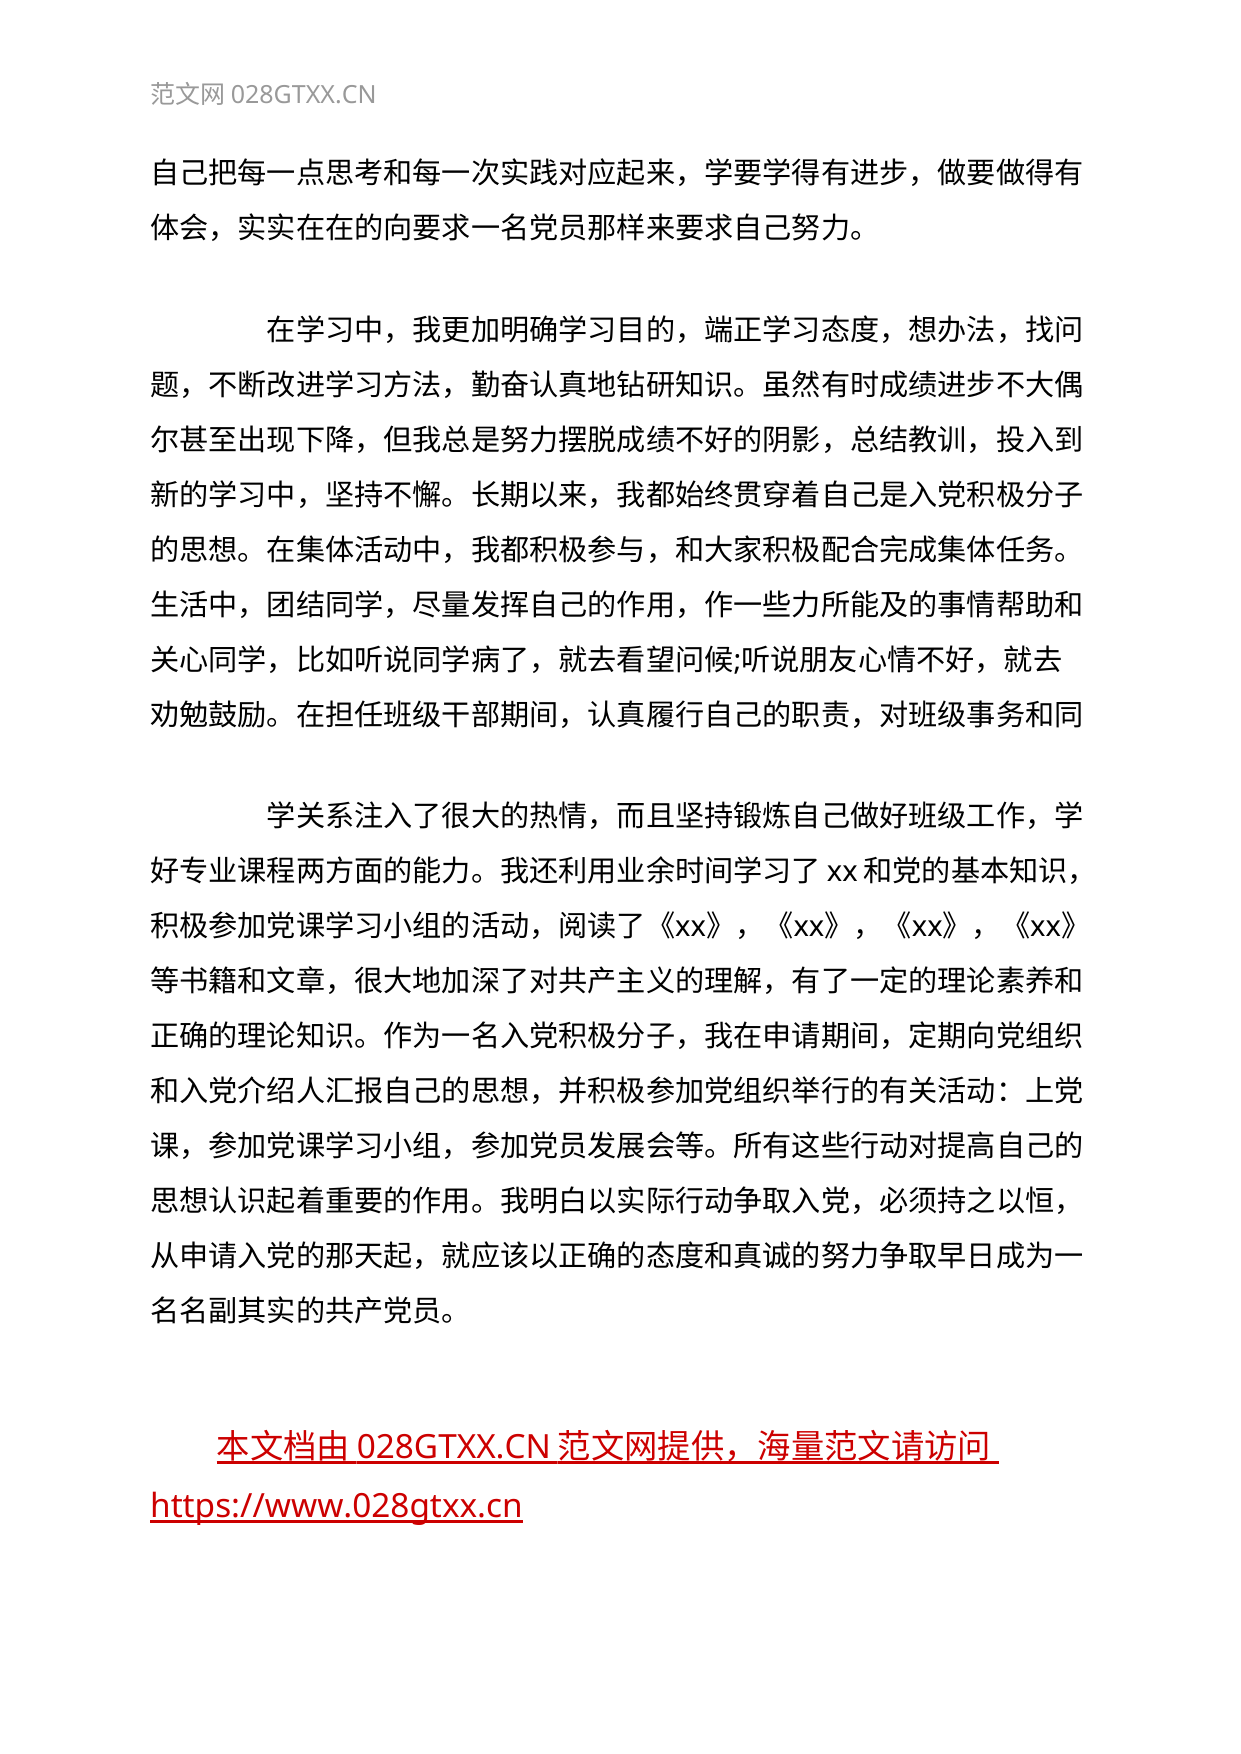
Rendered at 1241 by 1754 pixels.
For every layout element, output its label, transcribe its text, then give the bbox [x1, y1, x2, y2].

text 本文档由028GTXX.CN范文网提供，海量范文请访问 https://www.028gtxx.cn [150, 1420, 1090, 1527]
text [150, 150, 1090, 247]
text 学关系注入了很大的热情，而且坚持锻炼自己做好班级工作，学好专业课程两方面的能力。我还利用业余时间学习了xx和党的基本知识，积极参加党课学习小组的活动，阅读了《xx》，《xx》，《xx》，《xx》等书籍和文章，很大地加深了对共产主义的理解，有了一定的理论素养和正确的理论知识。作为一名入党积极分子，我在申请期间，定期向党组织和入党介绍人汇报自己的思想，并积极参加党组织举行的有关活动：上党课，参加党课学习小组，参加党员发展会等。所有这些行动对提高自己的思想认识起着重要的作用。我明白以实际行动争取入党，必须持之以恒，从申请入党的那天起，就应该以正确的态度和真诚的努力争取早日成为一名名副其实的共产党员。 [150, 793, 1090, 1329]
text 在学习中，我更加明确学习目的，端正学习态度，想办法，找问题，不断改进学习方法，勤奋认真地钻研知识。虽然有时成绩进步不大偶尔甚至出现下降，但我总是努力摆脱成绩不好的阴影，总结教训，投入到新的学习中，坚持不懈。长期以来，我都始终贯穿着自己是入党积极分子的思想。在集体活动中，我都积极参与，和大家积极配合完成集体任务。生活中，团结同学，尽量发挥自己的作用，作一些力所能及的事情帮助和关心同学，比如听说同学病了，就去看望问候;听说朋友心情不好，就去劝勉鼓励。在担任班级干部期间，认真履行自己的职责，对班级事务和同 [150, 307, 1090, 733]
